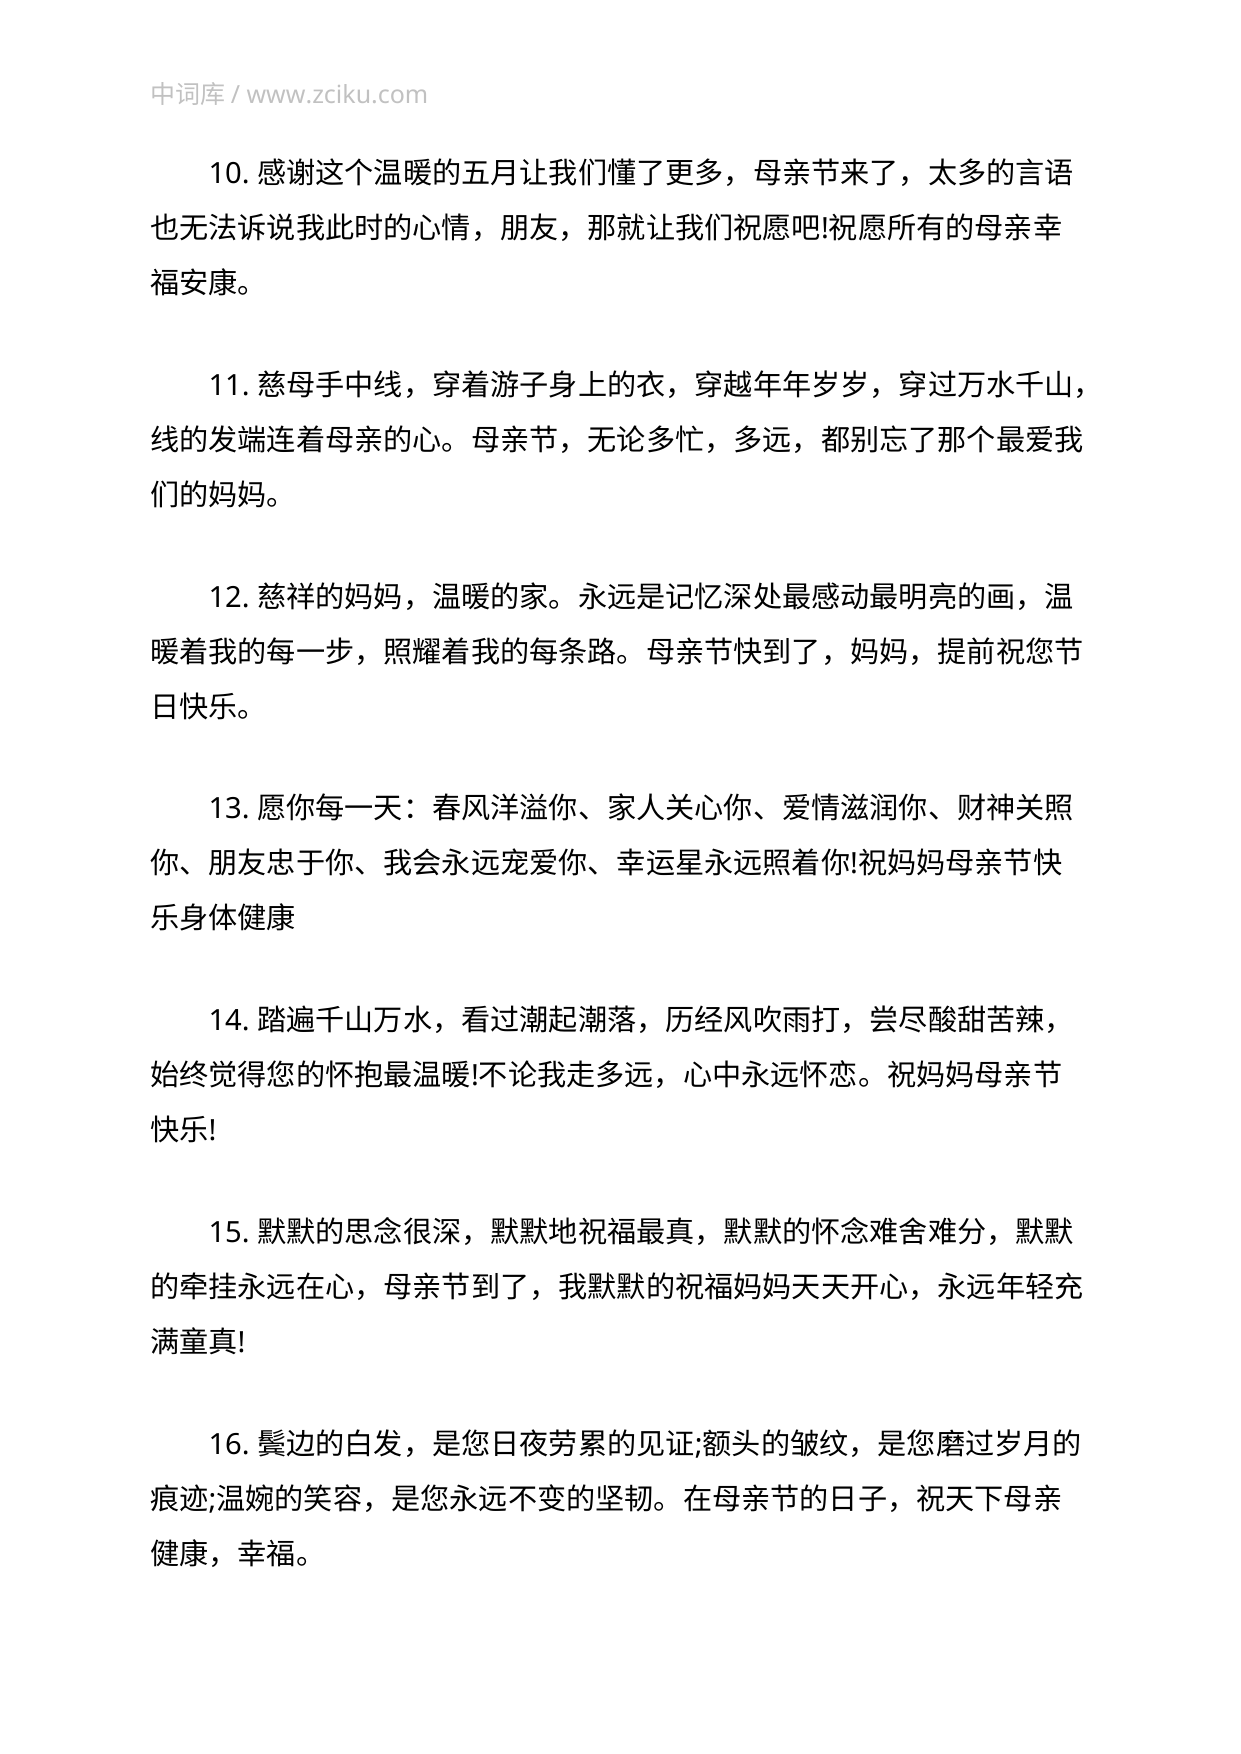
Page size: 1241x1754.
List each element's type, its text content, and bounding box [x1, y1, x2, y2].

text 13. 愿你每一天：春风洋溢你、家人关心你、爱情滋润你、财神关照你、朋友忠于你、我会永远宠爱你、幸运星永远照着你!祝妈妈母亲节快乐身体健康 [150, 785, 1090, 937]
text 15. 默默的思念很深，默默地祝福最真，默默的怀念难舍难分，默默的牵挂永远在心，母亲节到了，我默默的祝福妈妈天天开心，永远年轻充满童真! [150, 1209, 1090, 1361]
text 10. 感谢这个温暖的五月让我们懂了更多，母亲节来了，太多的言语也无法诉说我此时的心情，朋友，那就让我们祝愿吧!祝愿所有的母亲幸福安康。 [150, 150, 1090, 302]
text 12. 慈祥的妈妈，温暖的家。永远是记忆深处最感动最明亮的画，温暖着我的每一步，照耀着我的每条路。母亲节快到了，妈妈，提前祝您节日快乐。 [150, 573, 1090, 726]
text 14. 踏遍千山万水，看过潮起潮落，历经风吹雨打，尝尽酸甜苦辣，始终觉得您的怀抱最温暖!不论我走多远，心中永远怀恋。祝妈妈母亲节快乐! [150, 997, 1090, 1149]
text 11. 慈母手中线，穿着游子身上的衣，穿越年年岁岁，穿过万水千山，线的发端连着母亲的心。母亲节，无论多忙，多远，都别忘了那个最爱我们的妈妈。 [150, 362, 1090, 514]
text 16. 鬓边的白发，是您日夜劳累的见证;额头的皱纹，是您磨过岁月的痕迹;温婉的笑容，是您永远不变的坚韧。在母亲节的日子，祝天下母亲健康，幸福。 [150, 1421, 1090, 1573]
